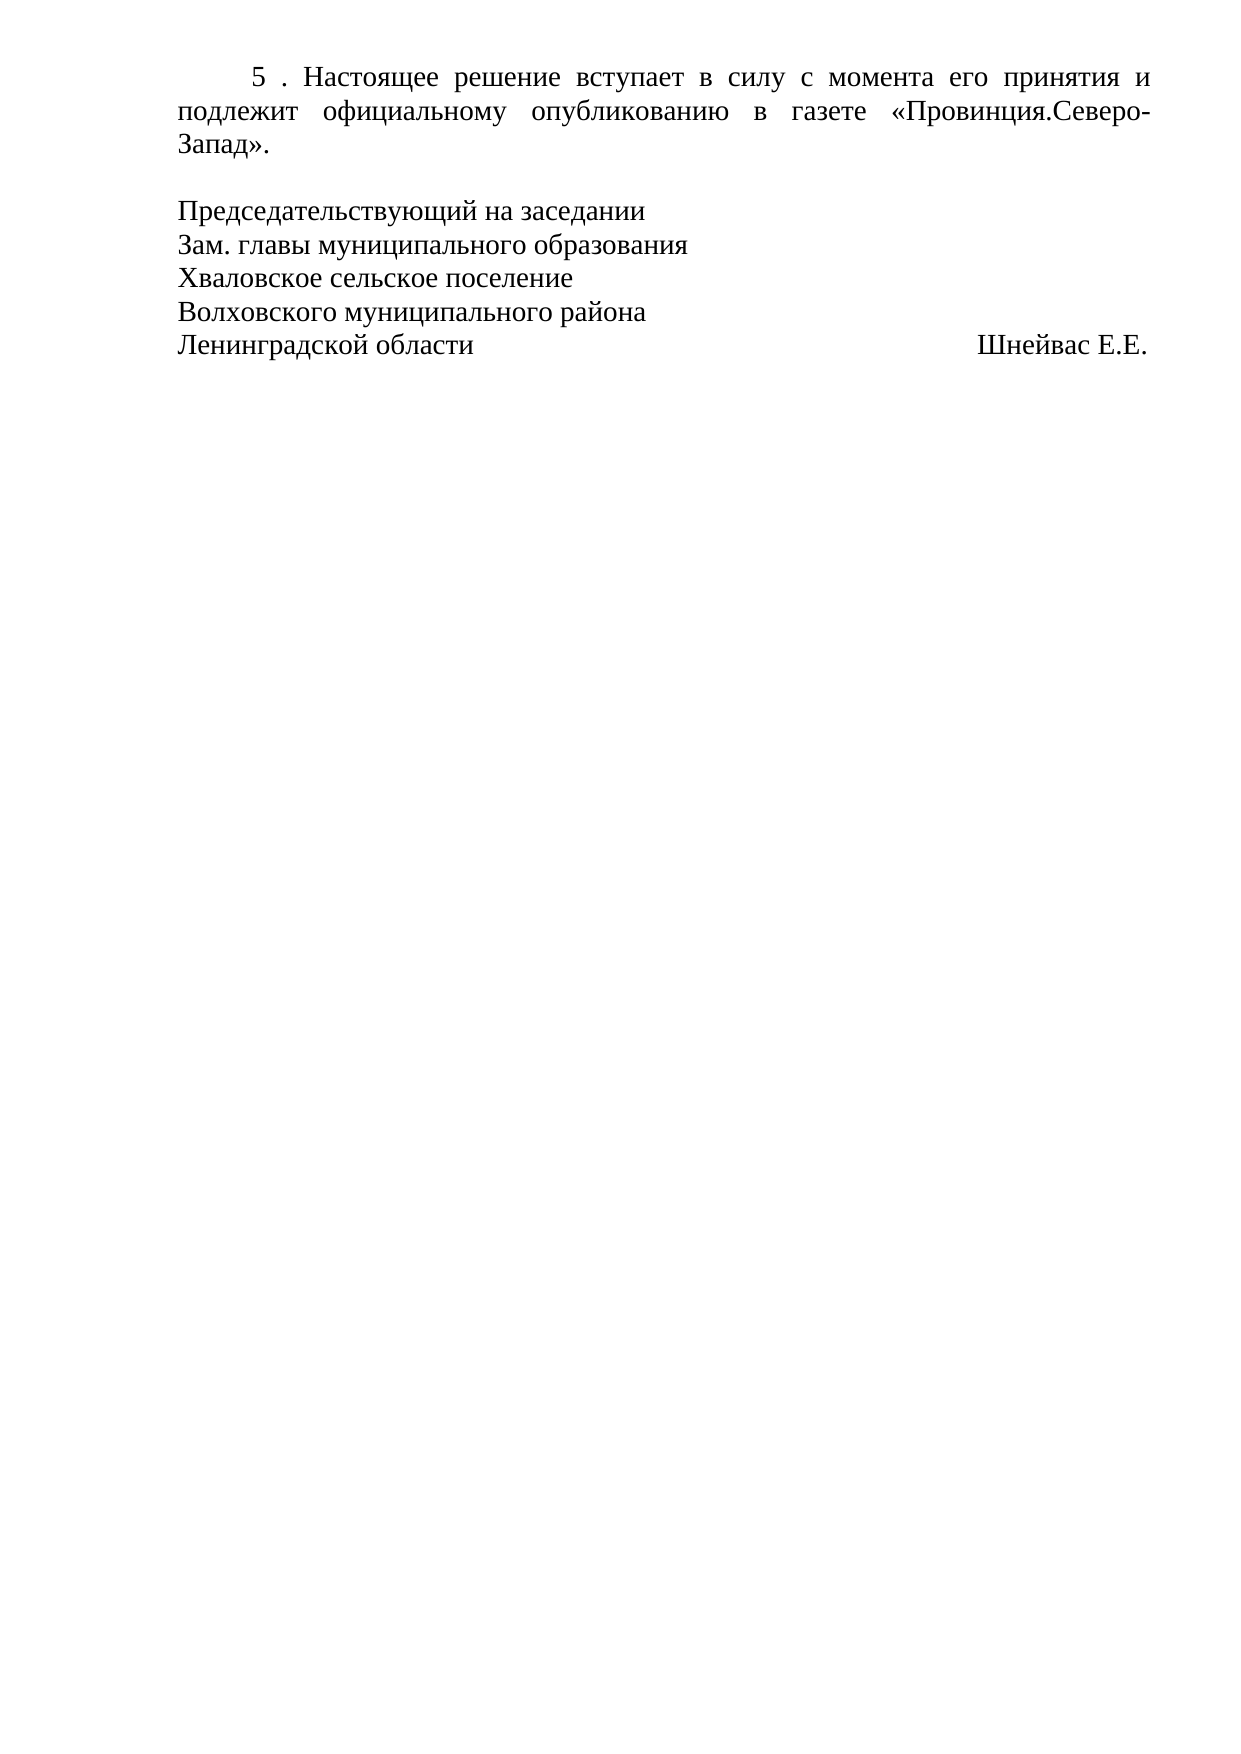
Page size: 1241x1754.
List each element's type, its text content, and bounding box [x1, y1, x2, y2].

text Волховского муниципального района [177, 294, 1152, 327]
text 5 . Настоящее решение вступает в силу с момента его принятия и подлежит официальному опубликованию в газете «Провинция.Северо-Запад». [177, 59, 1152, 160]
text Ленинградской области Шнейвас Е.Е. [177, 327, 1152, 361]
text Председательствующий на заседании [177, 193, 1152, 227]
text Хваловское сельское поселение [177, 260, 1152, 294]
text Зам. главы муниципального образования [177, 227, 1152, 260]
